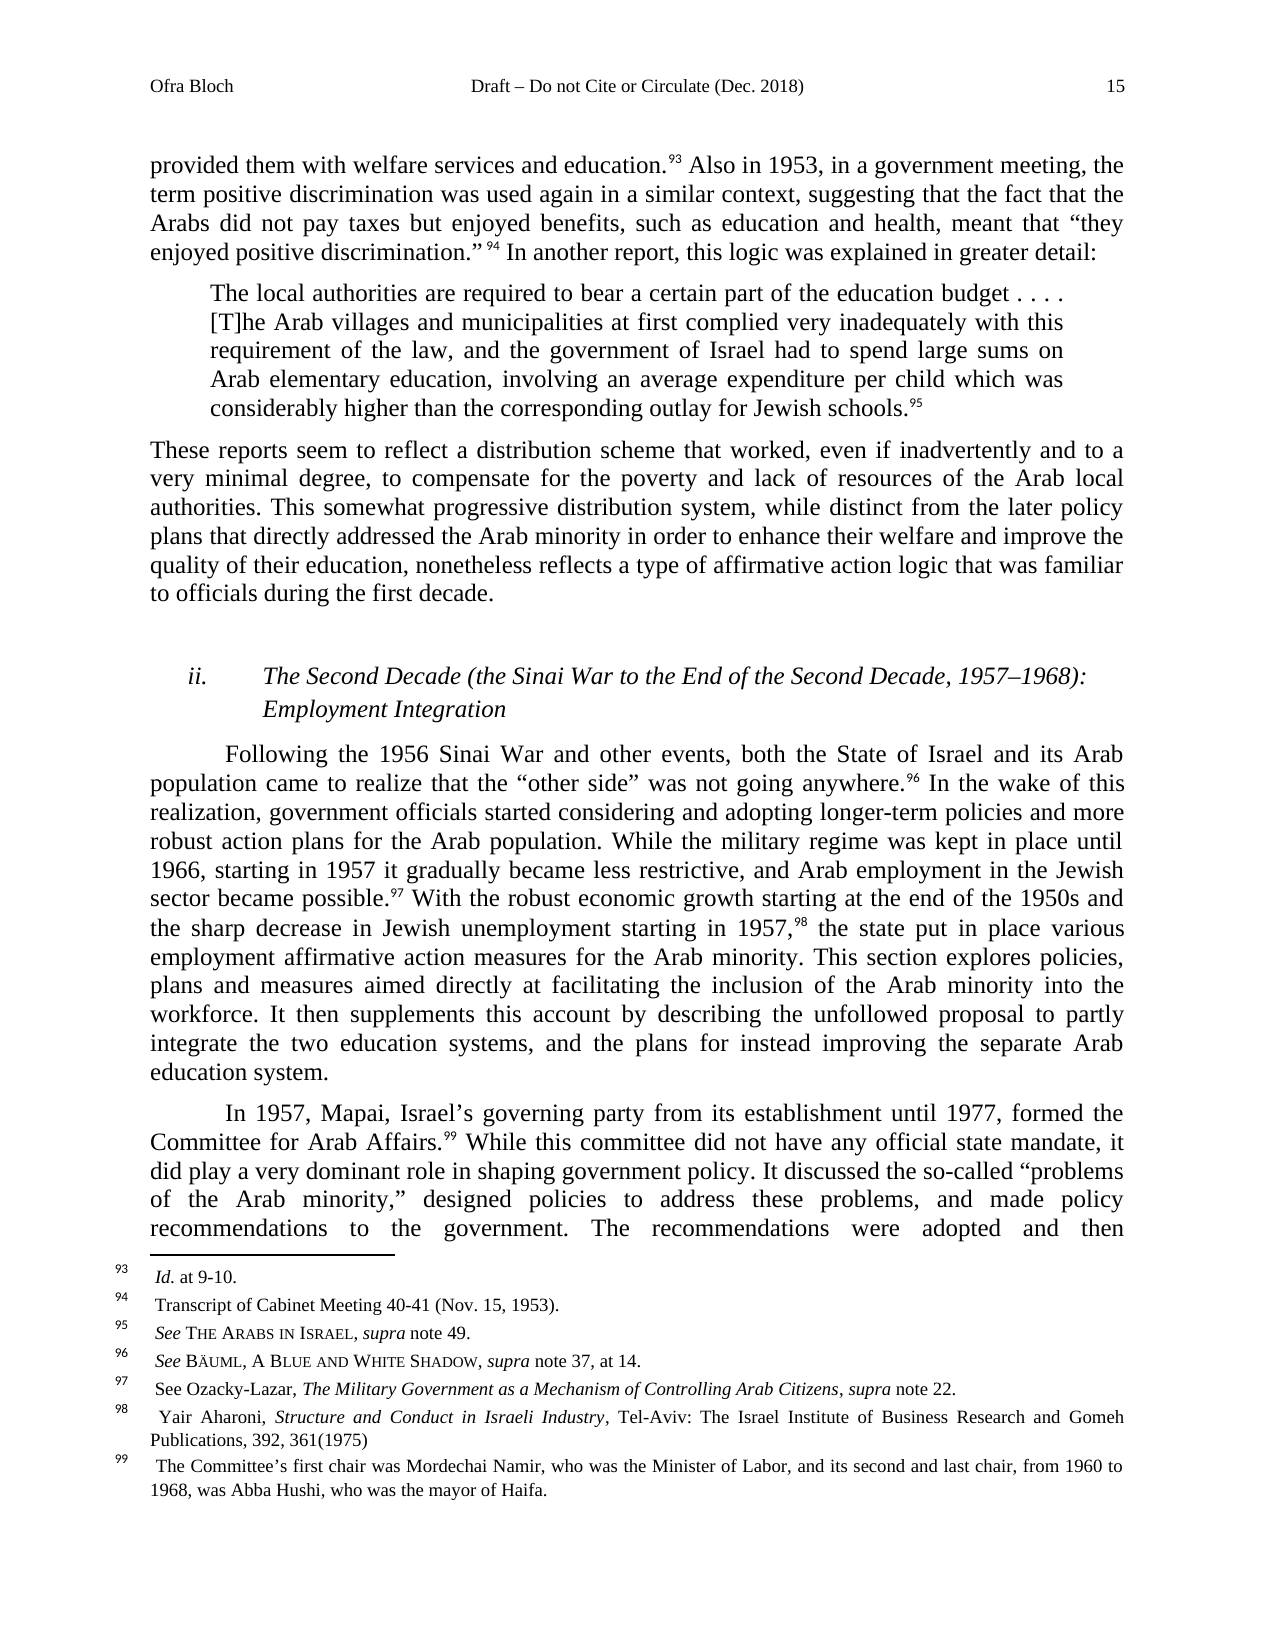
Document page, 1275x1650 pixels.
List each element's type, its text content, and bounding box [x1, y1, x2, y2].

subtitle The Second Decade (the Sinai War to the End of the Second Decade, 1957–1968): Employment Integration [187, 661, 1125, 723]
text Following the 1956 Sinai War and other events, both the State of Israel and its Arab population came to realize that the “other side” was not going anywhere. In the wake of this realization, government officials started considering and adopting longer-term policies and more robust action plans for the Arab population. While the military regime was kept in place until 1966, starting in 1957 it gradually became less restrictive, and Arab employment in the Jewish sector became possible. With the robust economic growth starting at the end of the 1950s and the sharp decrease in Jewish unemployment starting in 1957, the state put in place various employment affirmative action measures for the Arab minority. This section explores policies, plans and measures aimed directly at facilitating the inclusion of the Arab minority into the workforce. It then supplements this account by describing the unfollowed proposal to partly integrate the two education systems, and the plans for instead improving the separate Arab education system. [150, 739, 1125, 1085]
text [150, 150, 1125, 266]
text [150, 1098, 1125, 1242]
text These reports seem to reflect a distribution scheme that worked, even if inadvertently and to a very minimal degree, to compensate for the poverty and lack of resources of the Arab local authorities. This somewhat progressive distribution system, while distinct from the later policy plans that directly addressed the Arab minority in order to enhance their welfare and improve the quality of their education, nonetheless reflects a type of affirmative action logic that was familiar to officials during the first decade. [150, 435, 1125, 607]
text The local authorities are required to bear a certain part of the education budget . . . . [T]he Arab villages and municipalities at first complied very inadequately with this requirement of the law, and the government of Israel had to spend large sums on Arab elementary education, involving an average expenditure per child which was considerably higher than the corresponding outlay for Jewish schools. [210, 278, 1065, 422]
